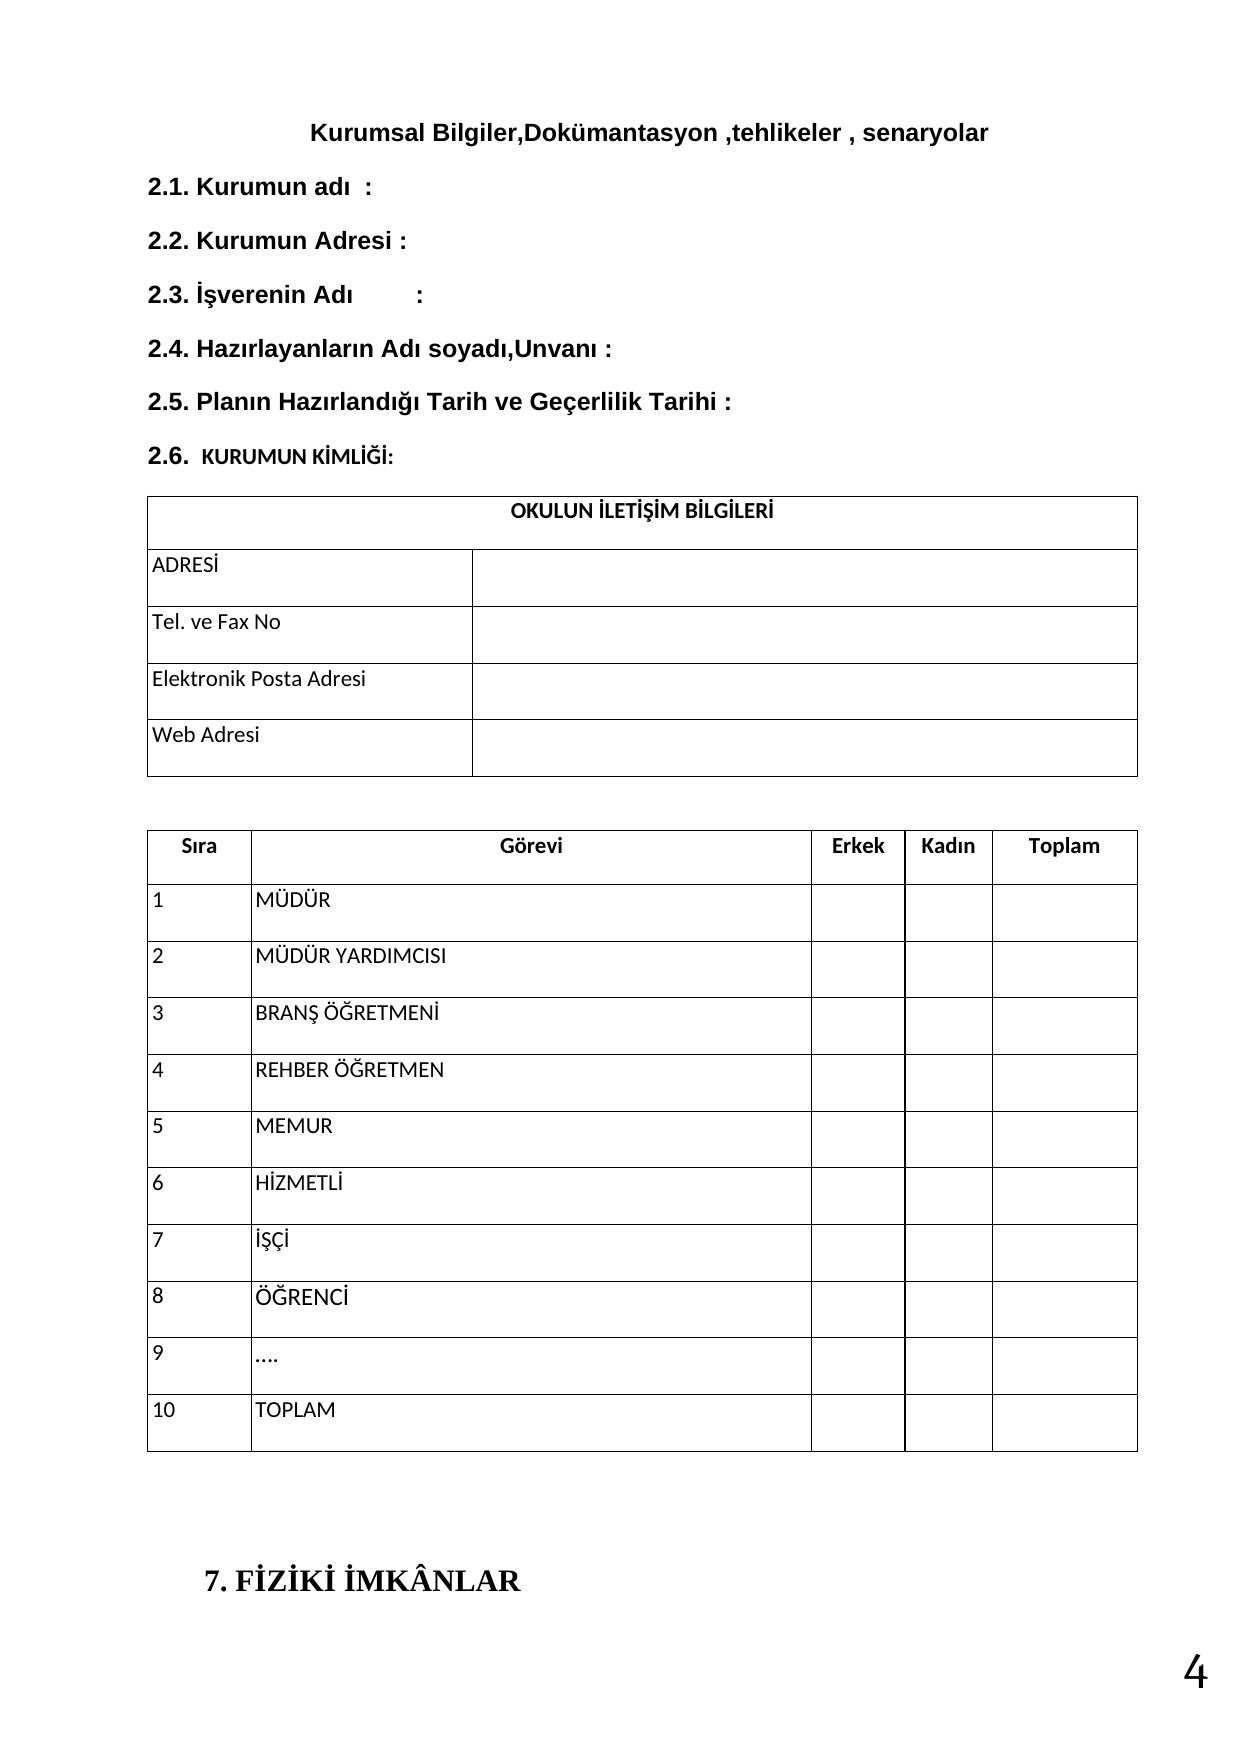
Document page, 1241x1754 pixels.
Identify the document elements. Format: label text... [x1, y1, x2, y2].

table_header Erkek [812, 831, 904, 884]
table_cell 6 [148, 1168, 251, 1224]
text 2.5. Planın Hazırlandığı Tarih ve Geçerlilik Tarihi : [148, 387, 1152, 416]
text 2.3. İşverenin Adı : [148, 280, 1152, 308]
table_cell [812, 1282, 904, 1337]
table_cell [906, 1395, 992, 1451]
table_header Toplam [993, 831, 1137, 884]
table_cell Elektronik Posta Adresi [148, 664, 472, 719]
table_cell 9 [148, 1338, 251, 1394]
table_cell İŞÇİ [252, 1225, 811, 1281]
table_cell [812, 885, 904, 941]
table_cell [993, 1112, 1137, 1167]
table_cell MÜDÜR [252, 885, 811, 941]
table_cell 10 [148, 1395, 251, 1451]
table_cell Web Adresi [148, 720, 472, 776]
table_cell [473, 664, 1137, 719]
table_cell [993, 1395, 1137, 1451]
table_cell [993, 1168, 1137, 1224]
table_cell ADRESİ [148, 550, 472, 606]
table_cell [906, 1055, 992, 1111]
table_cell [473, 550, 1137, 606]
table_cell [906, 1282, 992, 1337]
table_cell [993, 998, 1137, 1054]
table_cell [473, 607, 1137, 663]
table_cell 3 [148, 998, 251, 1054]
text 7. FİZİKİ İMKÂNLAR [148, 1562, 1152, 1598]
table_cell TOPLAM [252, 1395, 811, 1451]
table_cell [906, 1225, 992, 1281]
table_cell [812, 1112, 904, 1167]
table_cell 1 [148, 885, 251, 941]
table_cell MÜDÜR YARDIMCISI [252, 942, 811, 997]
table_cell [993, 1225, 1137, 1281]
table_cell [993, 1282, 1137, 1337]
table_cell [906, 885, 992, 941]
table_cell [906, 1112, 992, 1167]
table_cell BRANŞ ÖĞRETMENİ [252, 998, 811, 1054]
table_cell …. [252, 1338, 811, 1394]
table_cell [812, 1338, 904, 1394]
text 2.1. Kurumun adı : [148, 172, 1152, 201]
table_cell [993, 1055, 1137, 1111]
table_cell [993, 885, 1137, 941]
table_cell ÖĞRENCİ [252, 1282, 811, 1337]
table_cell [812, 998, 904, 1054]
table_cell MEMUR [252, 1112, 811, 1167]
table_cell 5 [148, 1112, 251, 1167]
table_cell Tel. ve Fax No [148, 607, 472, 663]
text 2.2. Kurumun Adresi : [148, 226, 1152, 254]
table_header Kadın [906, 831, 992, 884]
text Kurumsal Bilgiler,Dokümantasyon ,tehlikeler , senaryolar [148, 118, 1152, 147]
table_cell 4 [148, 1055, 251, 1111]
table_cell [906, 998, 992, 1054]
table_cell [812, 1055, 904, 1111]
table_cell [812, 1168, 904, 1224]
table_cell [906, 1338, 992, 1394]
table_cell HİZMETLİ [252, 1168, 811, 1224]
table_cell [812, 942, 904, 997]
table_cell [473, 720, 1137, 776]
table_cell [906, 942, 992, 997]
text 2.6. KURUMUN KİMLİĞİ: [148, 441, 1152, 470]
table_cell [993, 1338, 1137, 1394]
table_header Görevi [252, 831, 811, 884]
table_cell [993, 942, 1137, 997]
table_cell [812, 1395, 904, 1451]
table_cell [906, 1168, 992, 1224]
table_header OKULUN İLETİŞİM BİLGİLERİ [148, 497, 1137, 549]
table_cell [812, 1225, 904, 1281]
table_header Sıra [148, 831, 251, 884]
table_cell 2 [148, 942, 251, 997]
table_cell 8 [148, 1282, 251, 1337]
table_cell REHBER ÖĞRETMEN [252, 1055, 811, 1111]
table_cell 7 [148, 1225, 251, 1281]
text 2.4. Hazırlayanların Adı soyadı,Unvanı : [148, 333, 1152, 362]
